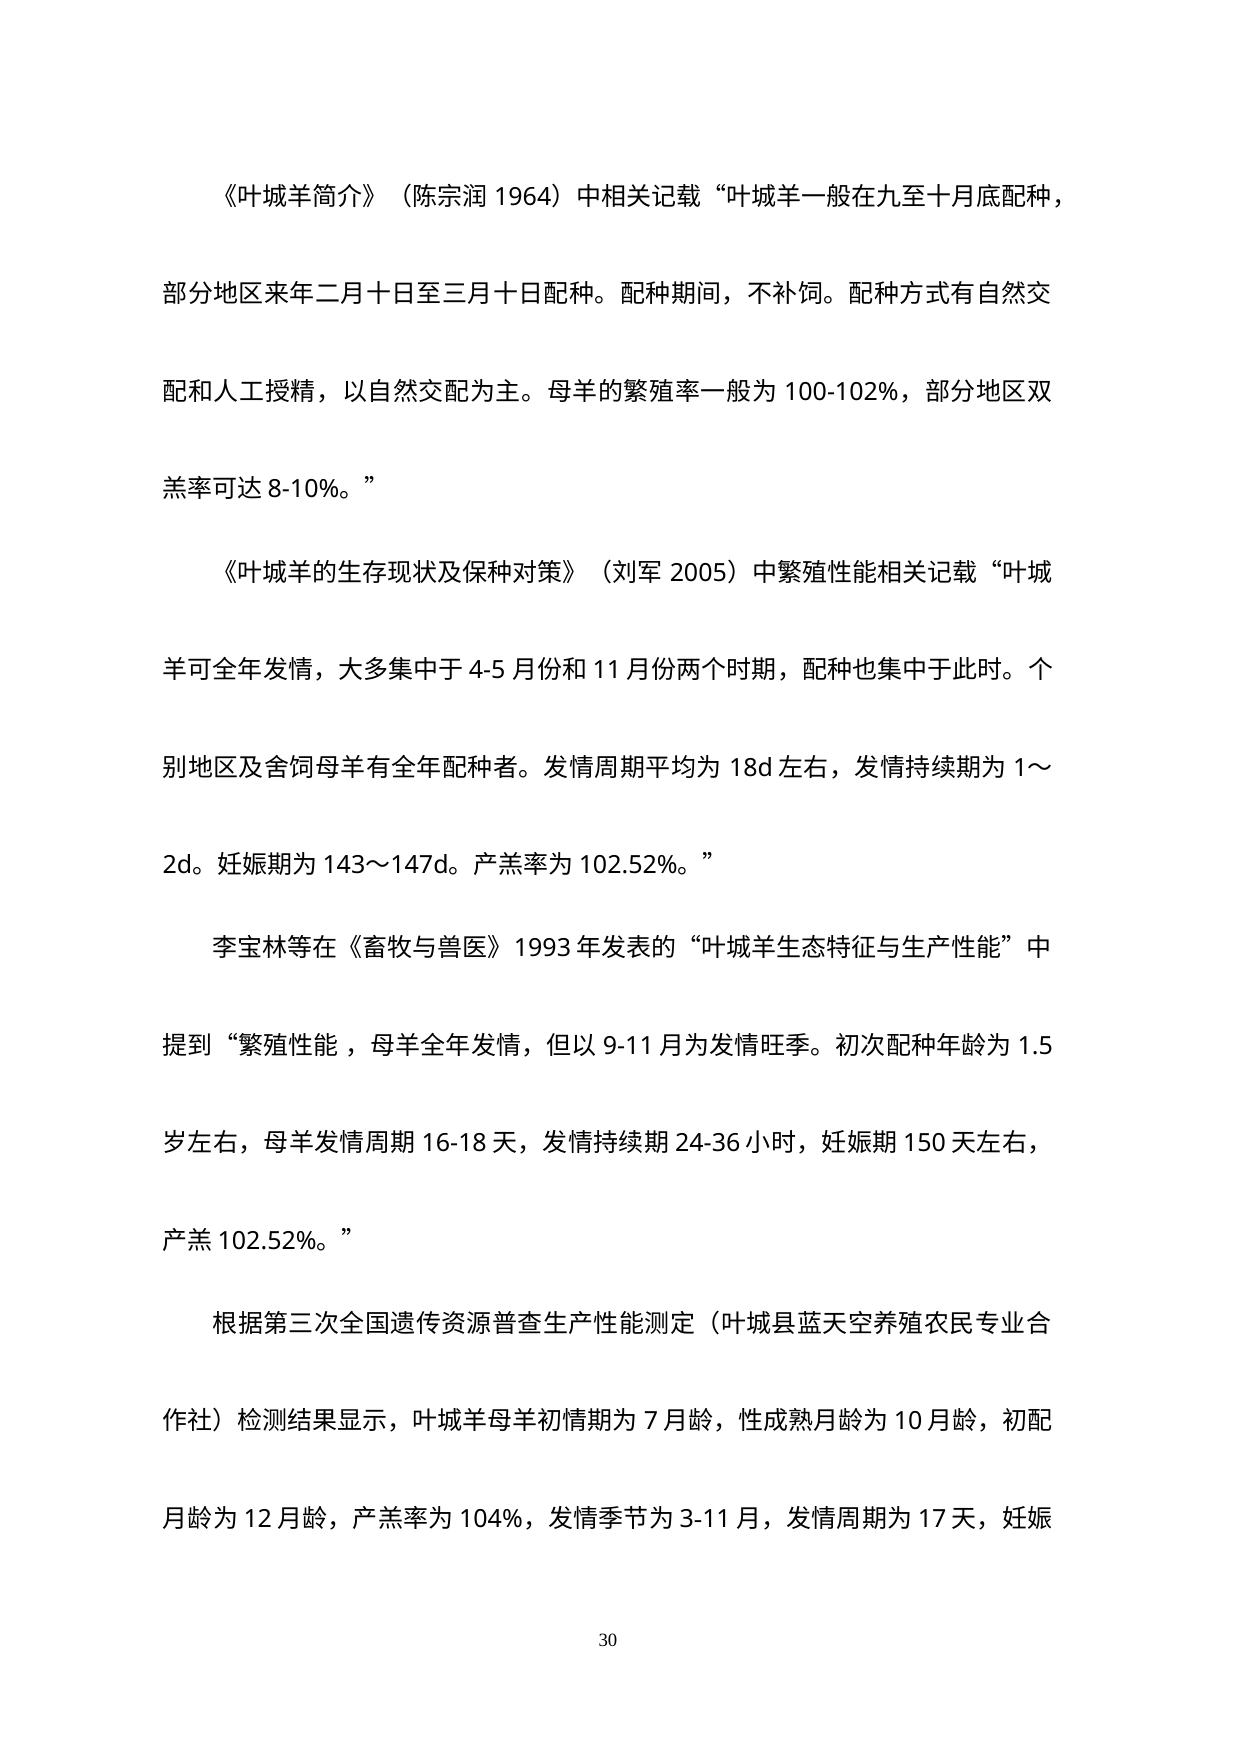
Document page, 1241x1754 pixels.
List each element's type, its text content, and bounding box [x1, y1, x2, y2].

text 《叶城羊的生存现状及保种对策》（刘军 2005）中繁殖性能相关记载“叶城羊可全年发情，大多集中于4-5 月份和11月份两个时期，配种也集中于此时。个别地区及舍饲母羊有全年配种者。发情周期平均为18d左右，发情持续期为1～2d。妊娠期为143～147d。产羔率为102.52%。” [162, 538, 1053, 895]
text 《叶城羊简介》（陈宗润 1964）中相关记载“叶城羊一般在九至十月底配种，部分地区来年二月十日至三月十日配种。配种期间，不补饲。配种方式有自然交配和人工授精，以自然交配为主。母羊的繁殖率一般为100-102%，部分地区双羔率可达8-10%。” [162, 162, 1053, 519]
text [162, 1289, 1053, 1549]
text 李宝林等在《畜牧与兽医》1993年发表的“叶城羊生态特征与生产性能”中提到“繁殖性能 ，母羊全年发情，但以9-11月为发情旺季。初次配种年龄为1.5岁左右，母羊发情周期16-18天，发情持续期24-36小时，妊娠期150天左右，产羔102.52%。” [162, 913, 1053, 1271]
